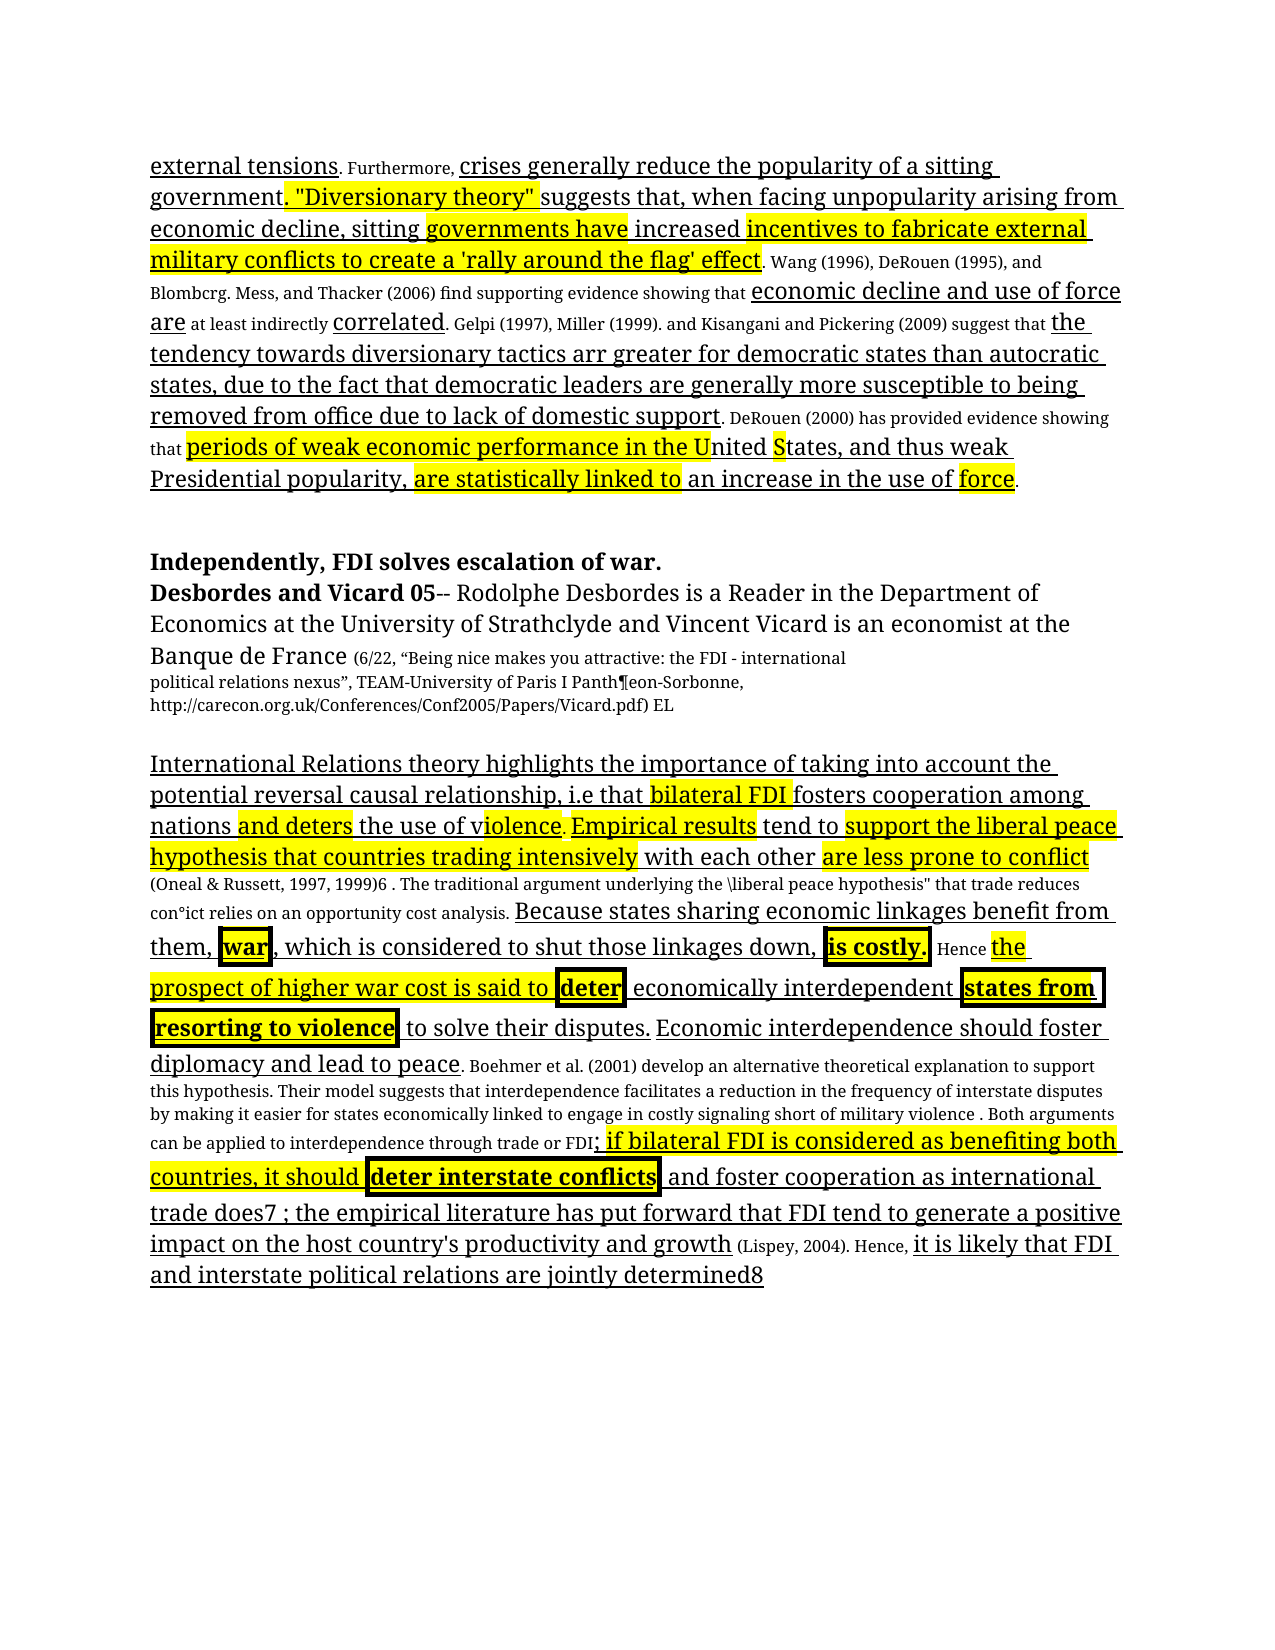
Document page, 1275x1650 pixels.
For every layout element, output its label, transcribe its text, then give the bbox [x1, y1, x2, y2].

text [150, 150, 1125, 494]
text Desbordes and Vicard 05-- Rodolphe Desbordes is a Reader in the Department of Economics at the University of Strathclyde and Vincent Vicard is an economist at the Banque de France (6/22, “Being nice makes you attractive: the FDI - international [150, 577, 1125, 671]
text Independently, FDI solves escalation of war. [150, 546, 1125, 577]
text political relations nexus”, TEAM-University of Paris I Panth¶eon-Sorbonne, http://carecon.org.uk/Conferences/Conf2005/Papers/Vicard.pdf) EL [150, 671, 1125, 716]
text International Relations theory highlights the importance of taking into account the potential reversal causal relationship, i.e that bilateral FDI fosters cooperation among nations and deters the use of violence. Empirical results tend to support the liberal peace hypothesis that countries trading intensively with each other are less prone to conflict (Oneal & Russett, 1997, 1999)6 . The traditional argument underlying the \liberal peace hypothesis" that trade reduces con°ict relies on an opportunity cost analysis. Because states sharing economic linkages benefit from them, war, which is considered to shut those linkages down, is costly. Hence the prospect of higher war cost is said to deter economically interdependent states from resorting to violence to solve their disputes. Economic interdependence should foster diplomacy and lead to peace. Boehmer et al. (2001) develop an alternative theoretical explanation to support this hypothesis. Their model suggests that interdependence facilitates a reduction in the frequency of interstate disputes by making it easier for states economically linked to engage in costly signaling short of military violence . Both arguments can be applied to interdependence through trade or FDI; if bilateral FDI is considered as benefiting both countries, it should deter interstate conflicts and foster cooperation as international trade does7 ; the empirical literature has put forward that FDI tend to generate a positive impact on the host country's productivity and growth (Lispey, 2004). Hence, it is likely that FDI and interstate political relations are jointly determined8 [150, 747, 1125, 1291]
